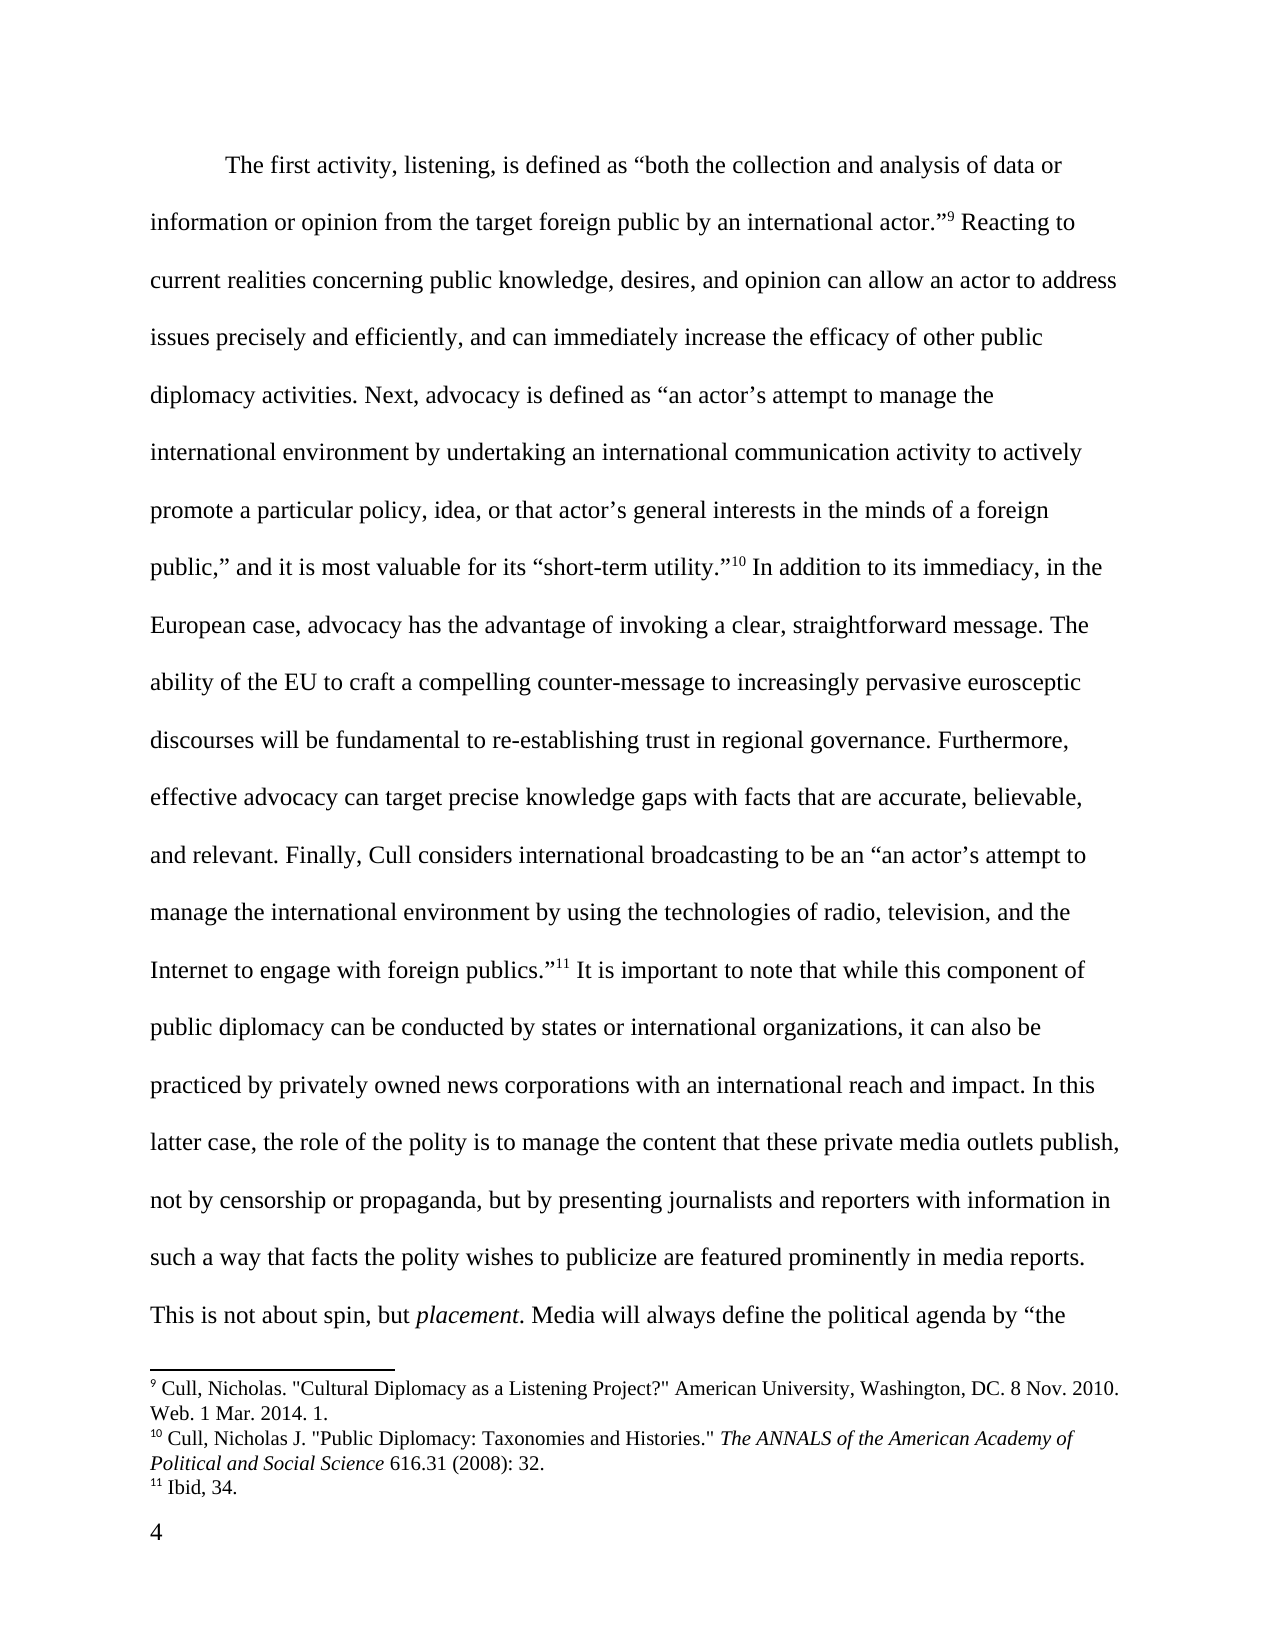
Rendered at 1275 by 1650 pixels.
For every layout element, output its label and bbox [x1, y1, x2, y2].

text [150, 150, 1125, 1329]
